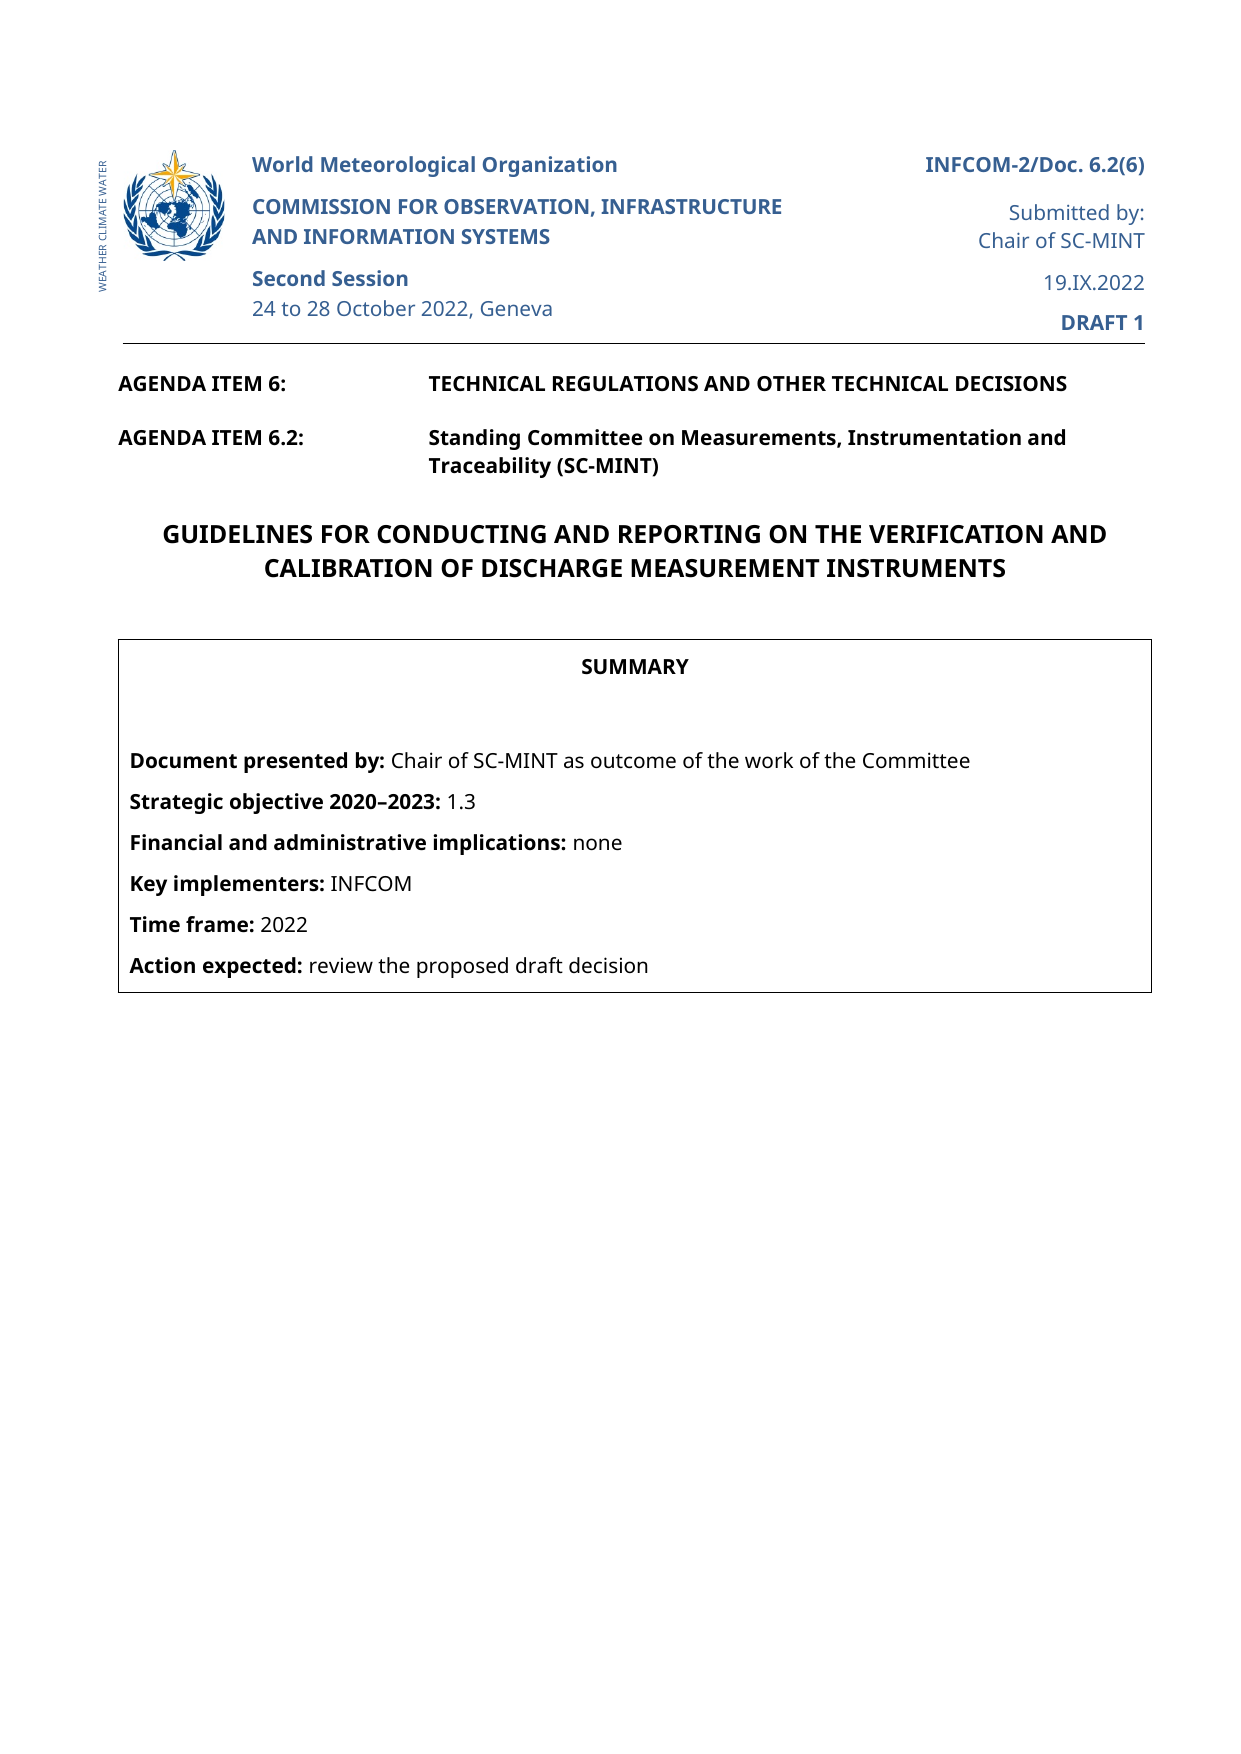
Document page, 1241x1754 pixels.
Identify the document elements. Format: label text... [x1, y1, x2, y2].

table_header WEATHER CLIMATE WATER [70, 150, 122, 343]
table_header Summary [119, 640, 1151, 734]
table_cell Submitted by: Chair of SC-MINT 19.IX.2022 DRAFT 1 [836, 185, 1145, 343]
subtitle Guidelines for Conducting and Reporting on the Verification and Calibration of Discharge Measurement Instruments [118, 517, 1152, 585]
table_cell Document presented by: Chair of SC-MINT as outcome of the work of the Committee Strategic objective 2020–2023: 1.3 Financial and administrative implications: none Key implementers: INFCOM Time frame: 2022 Action expected: review the proposed draft decision [119, 734, 1151, 992]
text AGENDA ITEM 6.2: Standing Committee on Measurements, Instrumentation and Traceability (SC-MINT) [118, 423, 1152, 479]
text AGENDA ITEM 6: TECHNICAL REGULATIONS AND OTHER TECHNICAL DECISIONS [118, 369, 1152, 398]
table_header INFCOM-2/Doc. 6.2(6) [836, 150, 1145, 185]
table_header World Meteorological Organization COMMISSION FOR OBSERVATION, INFRASTRUCTURE AND INFORMATION SYSTEMS Second Session 24 to 28 October 2022, Geneva [123, 150, 836, 343]
